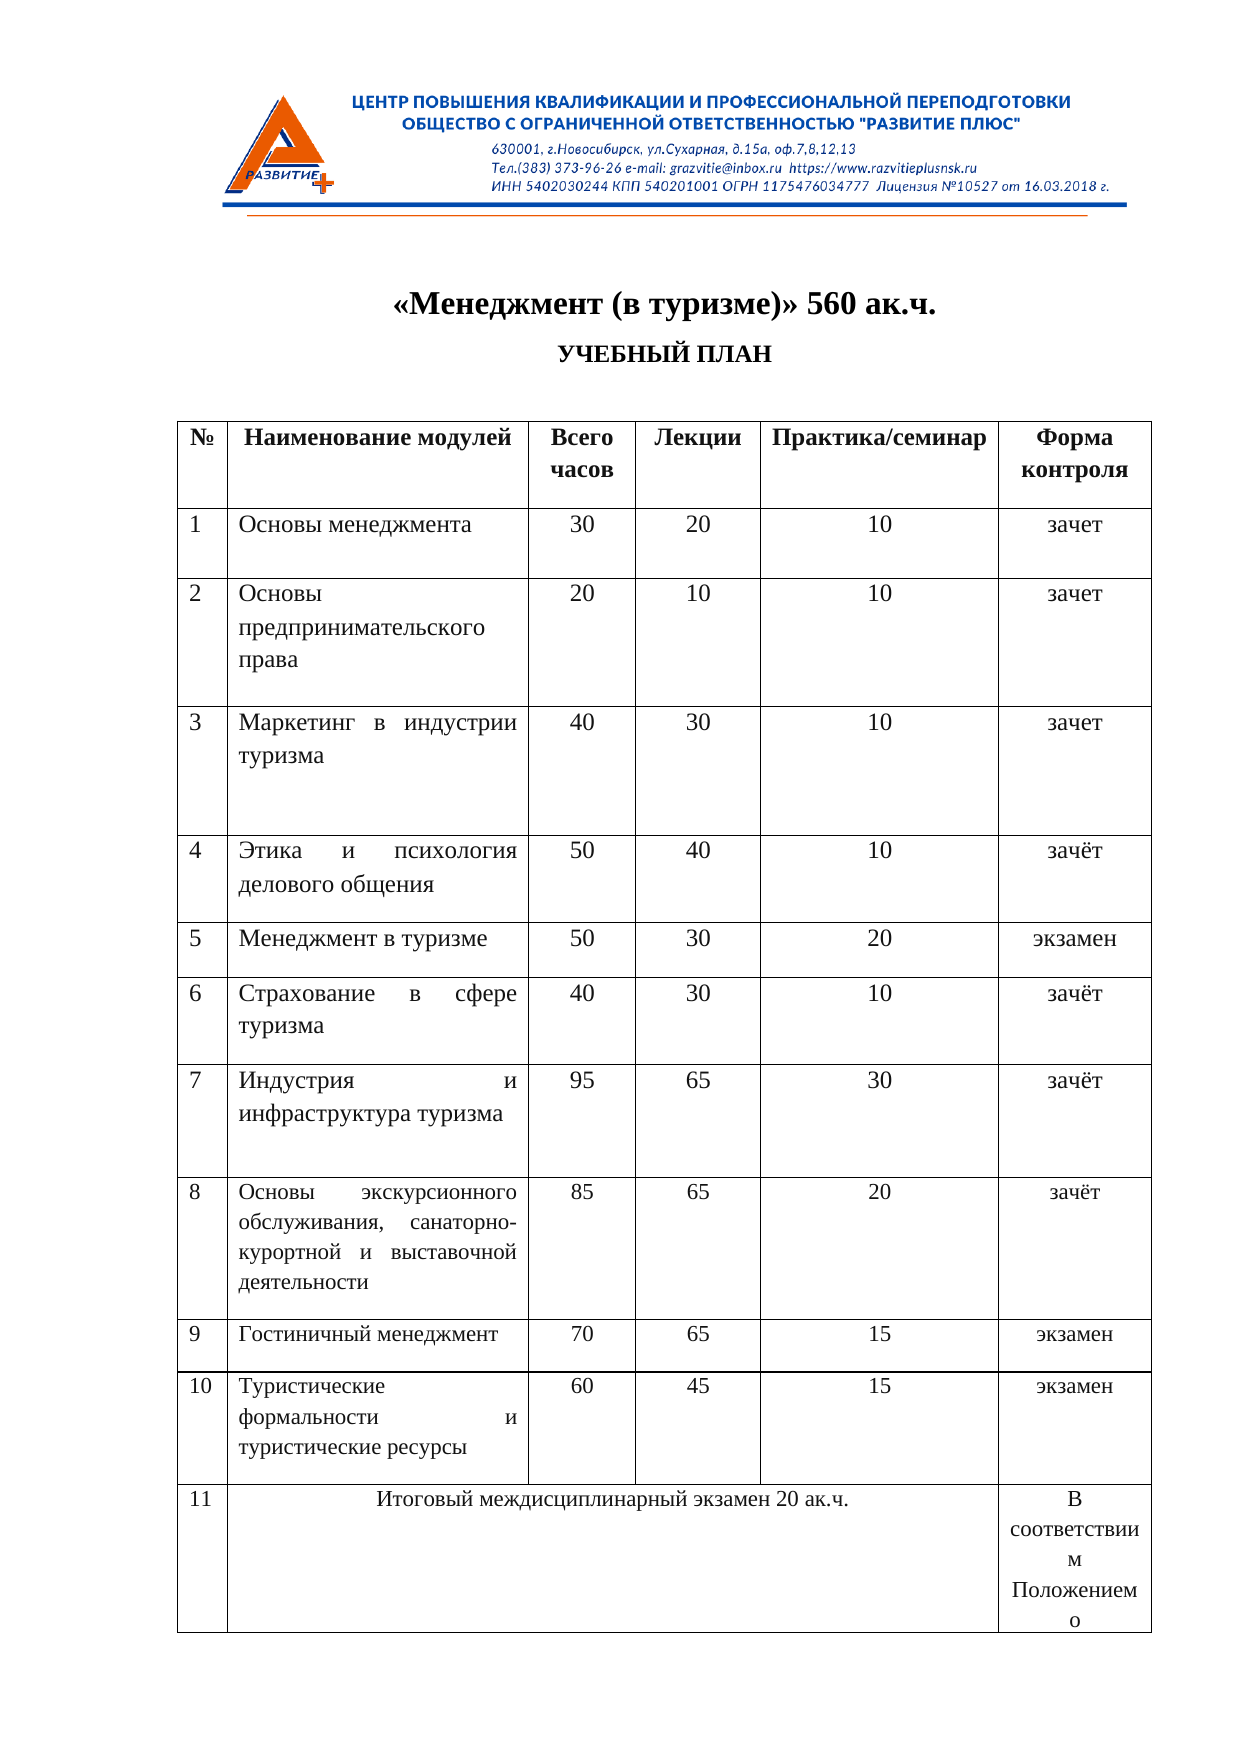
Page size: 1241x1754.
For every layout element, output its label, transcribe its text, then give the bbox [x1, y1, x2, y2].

table_cell зачёт [999, 1178, 1151, 1319]
table_cell зачет [999, 707, 1151, 834]
table_cell Туристические формальности и туристические ресурсы [228, 1373, 528, 1484]
table_cell 2 [178, 579, 227, 706]
table_cell Страхование в сфере туризма [228, 978, 528, 1064]
table_header № [178, 422, 227, 508]
table_cell 30 [529, 509, 635, 577]
table_cell 3 [178, 707, 227, 834]
table_cell зачет [999, 509, 1151, 577]
table_cell 9 [178, 1320, 227, 1371]
table_cell 65 [636, 1065, 760, 1177]
table_cell экзамен [999, 1373, 1151, 1484]
table_header Форма контроля [999, 422, 1151, 508]
table_cell 30 [761, 1065, 998, 1177]
table_cell 20 [636, 509, 760, 577]
table_cell 45 [636, 1373, 760, 1484]
table_cell В соответствии м Положением о проведении итоговой аттестации [999, 1485, 1151, 1632]
table_cell экзамен [999, 923, 1151, 977]
table_cell 30 [636, 707, 760, 834]
table_cell 15 [761, 1320, 998, 1371]
table_header Практика/семинар [761, 422, 998, 508]
table_cell зачёт [999, 1065, 1151, 1177]
table_cell 10 [636, 579, 760, 706]
table_cell 1 [178, 509, 227, 577]
table_cell 10 [178, 1373, 227, 1484]
table_cell 10 [761, 836, 998, 922]
table_cell 10 [761, 978, 998, 1064]
table_header Наименование модулей [228, 422, 528, 508]
table_header Всего часов [529, 422, 635, 508]
table_cell Маркетинг в индустрии туризма [228, 707, 528, 834]
picture [177, 73, 1152, 222]
table_cell 50 [529, 923, 635, 977]
table_cell Индустрия и инфраструктура туризма [228, 1065, 528, 1177]
table_cell 20 [761, 923, 998, 977]
table_cell Менеджмент в туризме [228, 923, 528, 977]
table_cell 30 [636, 923, 760, 977]
table_cell 10 [761, 707, 998, 834]
table_cell Этика и психология делового общения [228, 836, 528, 922]
table_cell 65 [636, 1178, 760, 1319]
table_cell экзамен [999, 1320, 1151, 1371]
table_cell 40 [529, 978, 635, 1064]
table_cell 60 [529, 1373, 635, 1484]
table_cell 40 [529, 707, 635, 834]
table_cell 10 [761, 509, 998, 577]
table_cell зачет [999, 579, 1151, 706]
table_cell 30 [636, 978, 760, 1064]
table_cell Итоговый междисциплинарный экзамен 20 ак.ч. [228, 1485, 998, 1632]
table_cell зачёт [999, 978, 1151, 1064]
table_cell 85 [529, 1178, 635, 1319]
text «Менеджмент (в туризме)» 560 ак.ч. [177, 284, 1152, 322]
table_cell 7 [178, 1065, 227, 1177]
table_header Лекции [636, 422, 760, 508]
table_cell 65 [636, 1320, 760, 1371]
table_cell 20 [761, 1178, 998, 1319]
table_cell 6 [178, 978, 227, 1064]
text УЧЕБНЫЙ ПЛАН [177, 339, 1152, 367]
table_cell 20 [529, 579, 635, 706]
table_cell 40 [636, 836, 760, 922]
table_cell 70 [529, 1320, 635, 1371]
table_cell 11 [178, 1485, 227, 1632]
table_cell 10 [761, 579, 998, 706]
table_cell 8 [178, 1178, 227, 1319]
table_cell Основы менеджмента [228, 509, 528, 577]
table_cell Гостиничный менеджмент [228, 1320, 528, 1371]
table_cell 4 [178, 836, 227, 922]
table_cell Основы экскурсионного обслуживания, санаторно-курортной и выставочной деятельности [228, 1178, 528, 1319]
table_cell 5 [178, 923, 227, 977]
table_cell 95 [529, 1065, 635, 1177]
table_cell 50 [529, 836, 635, 922]
table_cell зачёт [999, 836, 1151, 922]
table_cell Основы предпринимательского права [228, 579, 528, 706]
table_cell 15 [761, 1373, 998, 1484]
